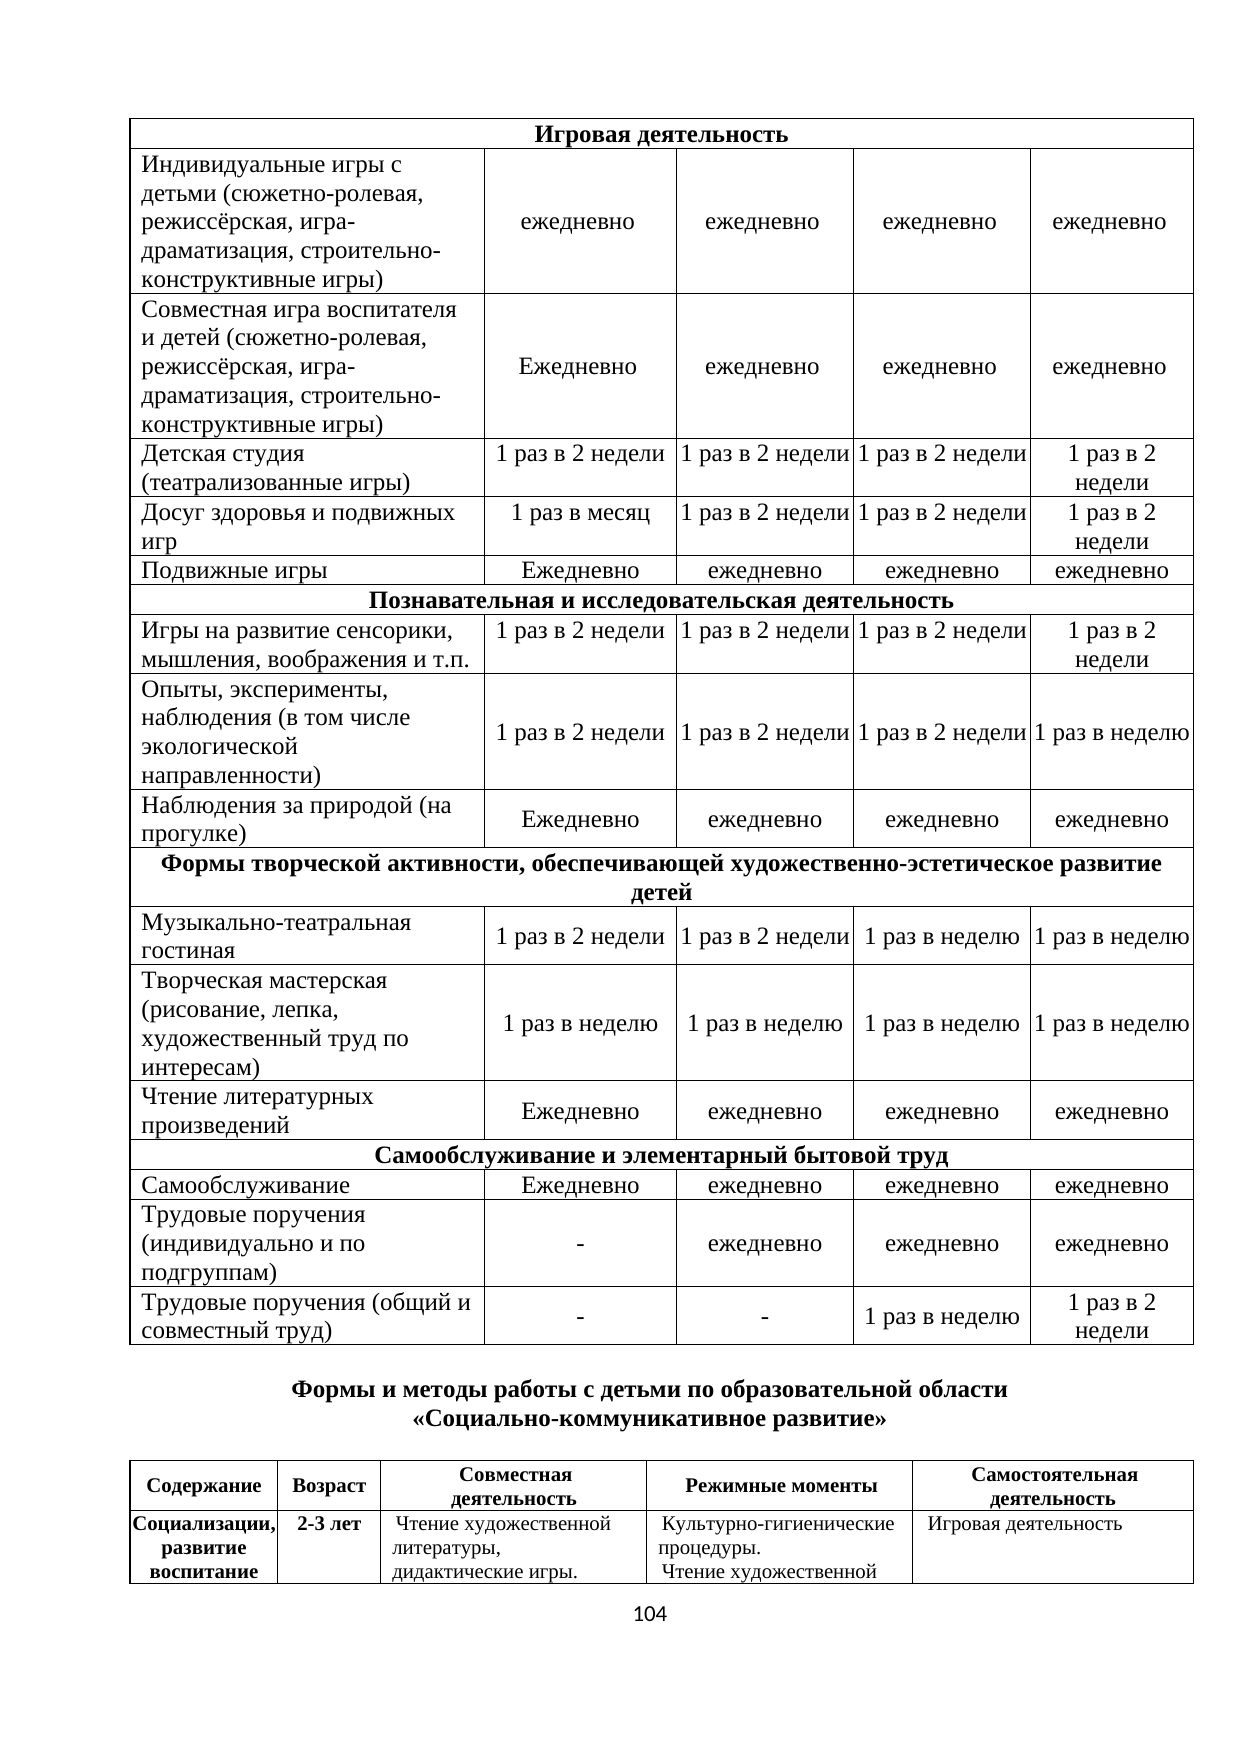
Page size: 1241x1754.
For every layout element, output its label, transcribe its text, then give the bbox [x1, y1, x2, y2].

table_cell Самообслуживание и элементарный бытовой труд [131, 1140, 1193, 1169]
table_cell Ежедневно [485, 294, 676, 437]
table_cell Трудовые поручения (индивидуально и по подгруппам) [131, 1200, 484, 1286]
table_cell ежедневно [854, 1200, 1030, 1286]
table_cell 1 раз в неделю [854, 1287, 1030, 1344]
table_cell ежедневно [677, 294, 853, 437]
table_cell ежедневно [1031, 1200, 1193, 1286]
table_cell 2-3 лет [278, 1511, 380, 1583]
table_cell 1 раз в неделю [1031, 965, 1193, 1080]
table_cell ежедневно [1031, 1170, 1193, 1198]
table_cell - [485, 1287, 676, 1344]
table_cell 1 раз в месяц [485, 497, 676, 554]
table_cell ежедневно [854, 1170, 1030, 1198]
table_cell ежедневно [1031, 790, 1193, 847]
table_cell Опыты, эксперименты, наблюдения (в том числе экологической направленности) [131, 674, 484, 789]
table_cell 1 раз в 2 недели [485, 674, 676, 789]
table_cell Индивидуальные игры с детьми (сюжетно-ролевая, режиссёрская, игра-драматизация, строительно-конструктивные игры) [131, 149, 484, 293]
table_cell ежедневно [854, 149, 1030, 293]
table_cell 1 раз в 2 недели [1031, 1287, 1193, 1344]
table_cell 1 раз в 2 недели [1031, 615, 1193, 673]
table_cell Музыкально-театральная гостиная [131, 907, 484, 964]
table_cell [913, 1511, 1193, 1583]
table_cell ежедневно [854, 790, 1030, 847]
table_cell 1 раз в 2 недели [677, 674, 853, 789]
table_cell 1 раз в неделю [485, 965, 676, 1080]
table_cell Досуг здоровья и подвижных игр [131, 497, 484, 554]
table_cell ежедневно [1031, 149, 1193, 293]
table_cell 1 раз в 2 недели [485, 907, 676, 964]
table_cell 1 раз в 2 недели [854, 497, 1030, 554]
table_cell 1 раз в неделю [854, 907, 1030, 964]
table_cell 1 раз в 2 недели [854, 439, 1030, 496]
table_cell ежедневно [677, 556, 853, 584]
table_header Возраст [278, 1461, 380, 1509]
table_header Режимные моменты [647, 1461, 912, 1509]
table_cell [131, 1511, 277, 1583]
table_cell Детская студия (театрализованные игры) [131, 439, 484, 496]
table_cell ежедневно [677, 1081, 853, 1139]
table_cell ежедневно [677, 1200, 853, 1286]
table_cell Познавательная и исследовательская деятельность [131, 585, 1193, 614]
table_cell 1 раз в неделю [677, 965, 853, 1080]
table_cell Формы творческой активности, обеспечивающей художественно-эстетическое развитие детей [131, 848, 1193, 906]
table_cell 1 раз в 2 недели [854, 615, 1030, 673]
table_cell 1 раз в 2 недели [485, 615, 676, 673]
table_cell ежедневно [677, 1170, 853, 1198]
table_header Содержание [131, 1461, 277, 1509]
table_cell ежедневно [1031, 556, 1193, 584]
table_cell 1 раз в неделю [1031, 674, 1193, 789]
table_cell ежедневно [854, 1081, 1030, 1139]
table_cell - [485, 1200, 676, 1286]
table_cell ежедневно [677, 790, 853, 847]
table_cell - [677, 1287, 853, 1344]
table_cell 1 раз в 2 недели [485, 439, 676, 496]
table_cell Ежедневно [485, 790, 676, 847]
table_cell Совместная игра воспитателя и детей (сюжетно-ролевая, режиссёрская, игра-драматизация, строительно-конструктивные игры) [131, 294, 484, 437]
table_cell ежедневно [1031, 1081, 1193, 1139]
table_cell Ежедневно [485, 1170, 676, 1198]
table_cell Чтение литературных произведений [131, 1081, 484, 1139]
table_cell Игры на развитие сенсорики, мышления, воображения и т.п. [131, 615, 484, 673]
table_cell Игровая деятельность [131, 119, 1193, 148]
table_cell 1 раз в 2 недели [1031, 439, 1193, 496]
table_cell ежедневно [854, 556, 1030, 584]
table_cell 1 раз в 2 недели [677, 439, 853, 496]
table_cell ежедневно [485, 149, 676, 293]
table_cell 1 раз в 2 недели [1031, 497, 1193, 554]
table_cell Наблюдения за природой (на прогулке) [131, 790, 484, 847]
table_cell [381, 1511, 646, 1583]
table_cell Подвижные игры [131, 556, 484, 584]
table_cell 1 раз в неделю [854, 965, 1030, 1080]
table_cell Ежедневно [485, 556, 676, 584]
table_cell Самообслуживание [131, 1170, 484, 1198]
table_header Совместная деятельность [381, 1461, 646, 1509]
table_cell ежедневно [1031, 294, 1193, 437]
table_header Самостоятельная деятельность [913, 1461, 1193, 1509]
table_cell 1 раз в неделю [1031, 907, 1193, 964]
table_cell 1 раз в 2 недели [677, 907, 853, 964]
text Формы и методы работы с детьми по образовательной области [118, 1374, 1181, 1403]
table_cell 1 раз в 2 недели [677, 615, 853, 673]
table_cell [647, 1511, 912, 1583]
text «Социально-коммуникативное развитие» [118, 1403, 1181, 1432]
table_cell 1 раз в 2 недели [677, 497, 853, 554]
table_cell ежедневно [677, 149, 853, 293]
table_cell Ежедневно [485, 1081, 676, 1139]
table_cell Творческая мастерская (рисование, лепка, художественный труд по интересам) [131, 965, 484, 1080]
table_cell 1 раз в 2 недели [854, 674, 1030, 789]
table_cell Трудовые поручения (общий и совместный труд) [131, 1287, 484, 1344]
table_cell ежедневно [854, 294, 1030, 437]
